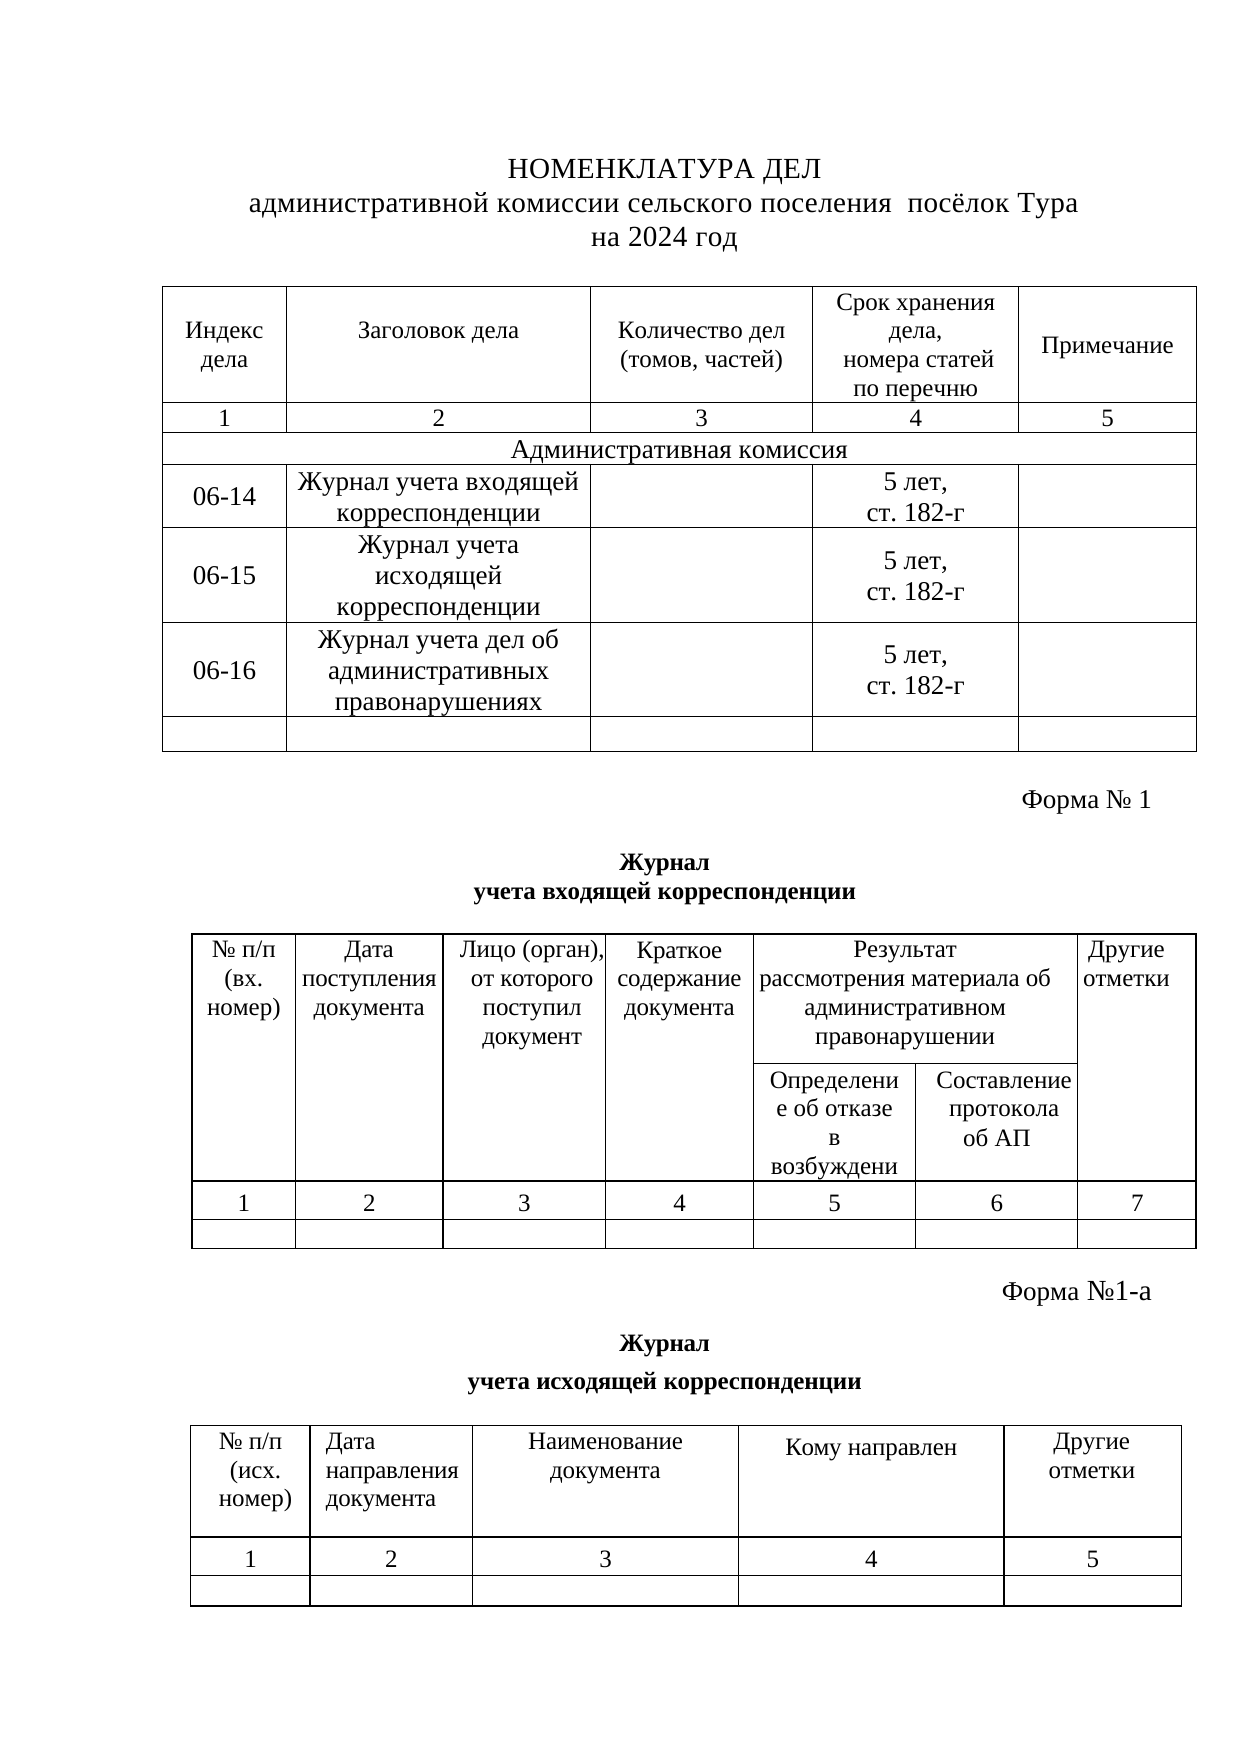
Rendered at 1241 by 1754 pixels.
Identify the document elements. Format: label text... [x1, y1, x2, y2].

table_header Дата поступления документа [296, 935, 442, 1180]
text учета исходящей корреспонденции [177, 1366, 1152, 1395]
table_header № п/п (вх. номер) [193, 935, 295, 1180]
table_cell 3 [473, 1538, 738, 1575]
table_cell 6 [916, 1182, 1077, 1219]
table_cell [1078, 1063, 1195, 1180]
list Форма № 1 [255, 783, 1152, 814]
table_cell [163, 717, 286, 751]
table_cell 5 лет, ст. 182-г [813, 465, 1018, 527]
table_header Заголовок дела [287, 287, 590, 402]
text НОМЕНКЛАТУРА ДЕЛ [177, 152, 1152, 185]
table_header Количество дел (томов, частей) [591, 287, 812, 402]
table_cell 5 лет, ст. 182-г [813, 528, 1018, 622]
table_cell 4 [606, 1182, 753, 1219]
table_cell 06-15 [163, 528, 286, 622]
table_cell 5 [754, 1182, 915, 1219]
table_cell 3 [591, 403, 812, 432]
table_header Срок хранения дела, номера статей по перечню [813, 287, 1018, 402]
table_cell [1019, 528, 1196, 622]
table_cell 1 [163, 403, 286, 432]
table_cell 2 [287, 403, 590, 432]
table_cell [1005, 1576, 1181, 1605]
table_cell [193, 1220, 295, 1247]
table_cell [1019, 623, 1196, 716]
table_cell 4 [813, 403, 1018, 432]
table_cell [591, 623, 812, 716]
table_cell [591, 465, 812, 527]
table_cell [473, 1576, 738, 1605]
table_cell [1019, 717, 1196, 751]
table_cell [591, 717, 812, 751]
table_cell [916, 1220, 1077, 1247]
table_cell 2 [296, 1182, 442, 1219]
table_cell 5 лет, ст. 182-г [813, 623, 1018, 716]
text на 2024 год [177, 219, 1152, 252]
table_cell [739, 1576, 1003, 1605]
table_cell [296, 1220, 442, 1247]
table_cell [606, 1220, 753, 1247]
table_cell [287, 717, 590, 751]
table_header Результат рассмотрения материала об административном правонарушении (*) [754, 935, 1077, 1063]
table_header № п/п (исх. номер) [191, 1426, 309, 1536]
list учета входящей корреспонденции [177, 876, 1152, 904]
table_cell 7 [1078, 1182, 1195, 1219]
table_cell Определение об отказе в возбуждении дела об АП [754, 1064, 915, 1180]
table_cell 4 [739, 1538, 1003, 1575]
table_header Кому направлен [739, 1426, 1003, 1536]
table_cell 06-14 [163, 465, 286, 527]
table_cell Журнал учета дел об административных правонарушениях [287, 623, 590, 716]
table_cell 1 [193, 1182, 295, 1219]
text административной комиссии сельского поселения посёлок Тура [177, 185, 1152, 219]
table_cell 3 [444, 1182, 605, 1219]
table_cell [1019, 465, 1196, 527]
text Форма №1-а [177, 1273, 1152, 1306]
table_cell 2 [311, 1538, 472, 1575]
table_cell [754, 1220, 915, 1247]
table_cell Журнал учета входящей корреспонденции [287, 465, 590, 527]
table_cell Административная комиссия [163, 433, 1196, 464]
table_cell [191, 1576, 309, 1605]
table_header Краткое содержание документа [606, 935, 753, 1180]
table_cell 1 [191, 1538, 309, 1575]
text Журнал [177, 1328, 1152, 1357]
table_cell 5 [1019, 403, 1196, 432]
table_cell Составление протокола об АП [916, 1064, 1077, 1180]
table_header Индекс дела [163, 287, 286, 402]
table_header Наименование документа [473, 1426, 738, 1536]
table_header Лицо (орган), от которого поступил документ [444, 935, 605, 1180]
table_cell [813, 717, 1018, 751]
table_cell 5 [1005, 1538, 1181, 1575]
table_header Другие отметки [1078, 935, 1195, 1063]
table_cell [591, 528, 812, 622]
table_header Другие отметки [1005, 1426, 1181, 1536]
table_header Примечание [1019, 287, 1196, 402]
table_cell [444, 1220, 605, 1247]
table_cell 06-16 [163, 623, 286, 716]
table_cell Журнал учета исходящей корреспонденции [287, 528, 590, 622]
table_cell [311, 1576, 472, 1605]
list Журнал [177, 847, 1152, 876]
table_cell [1078, 1220, 1195, 1247]
table_header Дата направления документа [311, 1426, 472, 1536]
